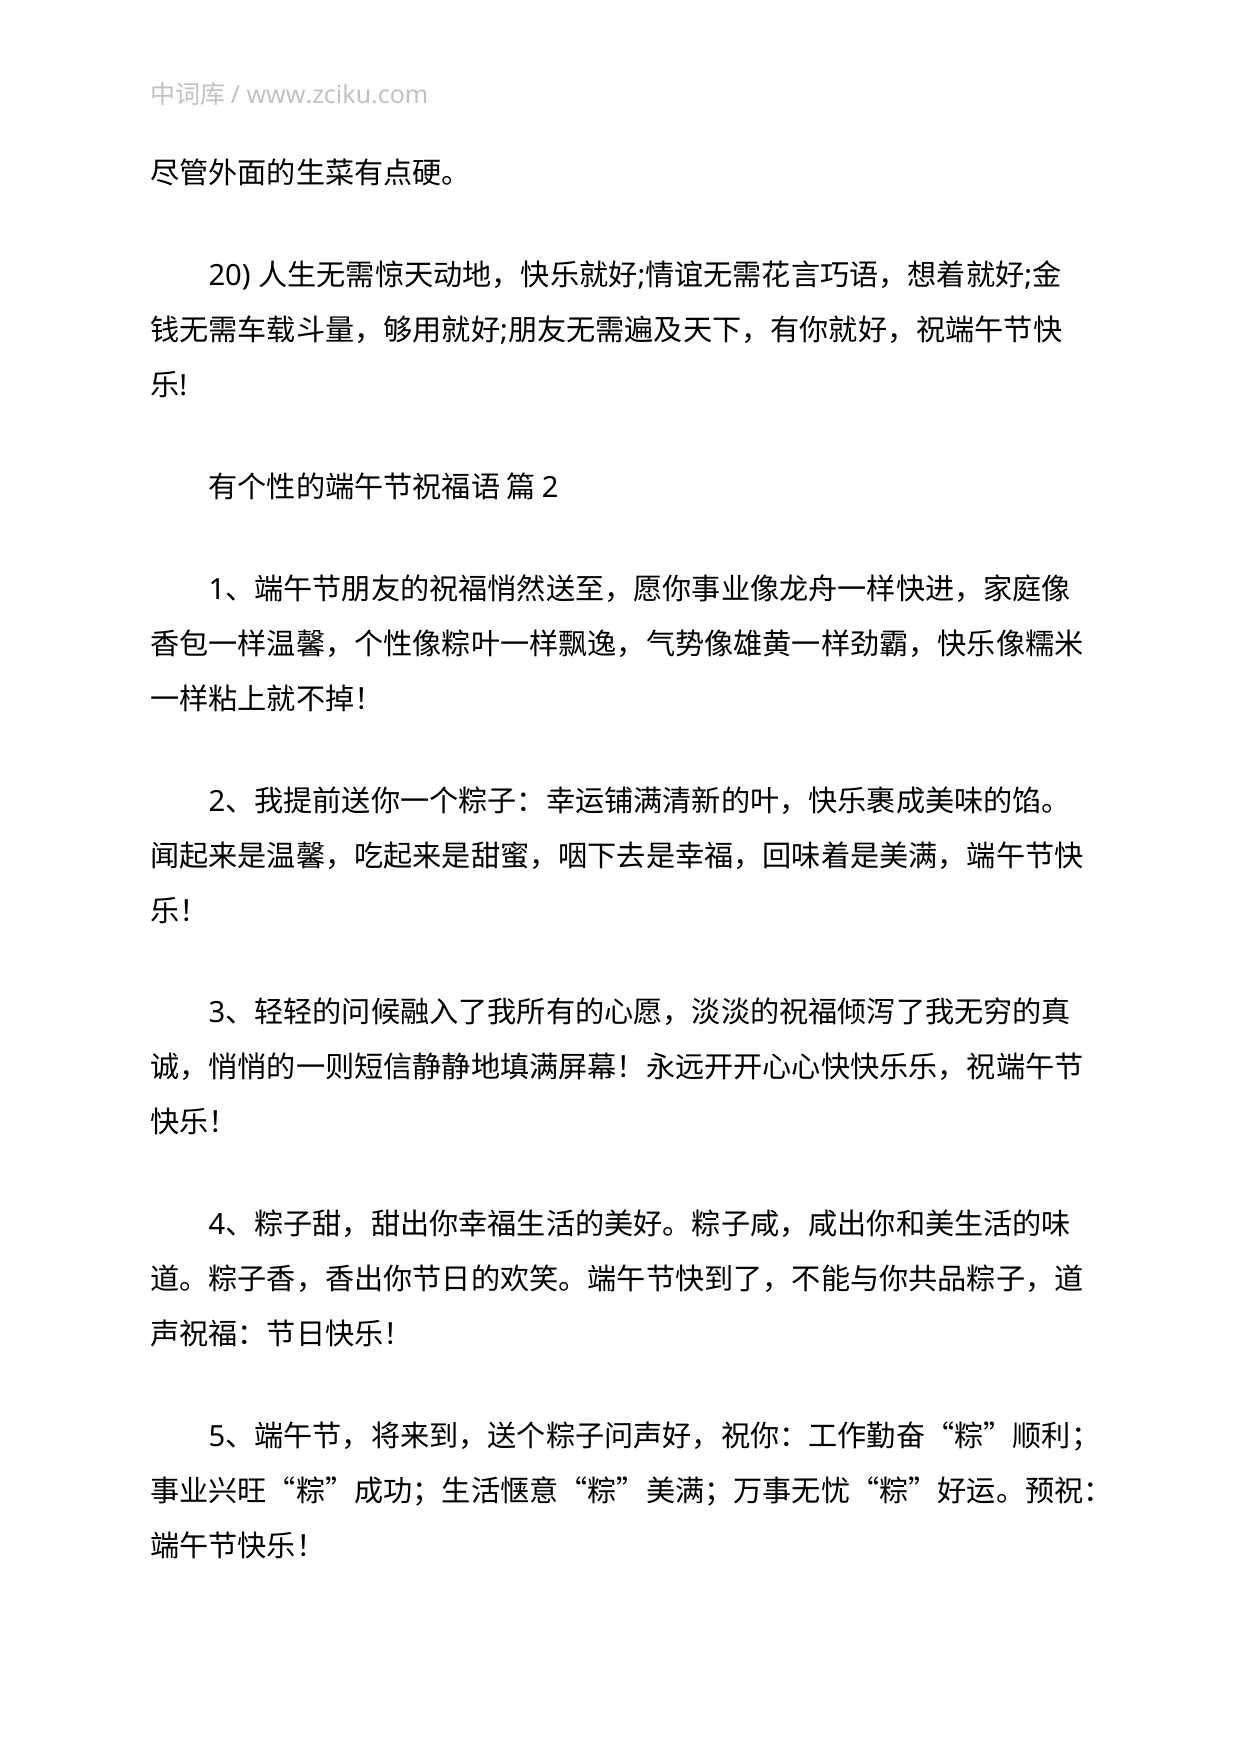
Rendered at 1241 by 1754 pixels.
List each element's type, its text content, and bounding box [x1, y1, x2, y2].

text 5、端午节，将来到，送个粽子问声好，祝你：工作勤奋“粽”顺利；事业兴旺“粽”成功；生活惬意“粽”美满；万事无忧“粽”好运。预祝：端午节快乐！ [150, 1412, 1090, 1564]
text 2、我提前送你一个粽子：幸运铺满清新的叶，快乐裹成美味的馅。闻起来是温馨，吃起来是甜蜜，咽下去是幸福，回味着是美满，端午节快乐！ [150, 777, 1090, 929]
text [150, 150, 1090, 192]
text 20) 人生无需惊天动地，快乐就好;情谊无需花言巧语，想着就好;金钱无需车载斗量，够用就好;朋友无需遍及天下，有你就好，祝端午节快乐! [150, 252, 1090, 404]
text 1、端午节朋友的祝福悄然送至，愿你事业像龙舟一样快进，家庭像香包一样温馨，个性像粽叶一样飘逸，气势像雄黄一样劲霸，快乐像糯米一样粘上就不掉！ [150, 566, 1090, 718]
text 有个性的端午节祝福语 篇2 [150, 464, 1090, 506]
text 3、轻轻的问候融入了我所有的心愿，淡淡的祝福倾泻了我无穷的真诚，悄悄的一则短信静静地填满屏幕！永远开开心心快快乐乐，祝端午节快乐！ [150, 989, 1090, 1141]
text 4、粽子甜，甜出你幸福生活的美好。粽子咸，咸出你和美生活的味道。粽子香，香出你节日的欢笑。端午节快到了，不能与你共品粽子，道声祝福：节日快乐！ [150, 1201, 1090, 1353]
